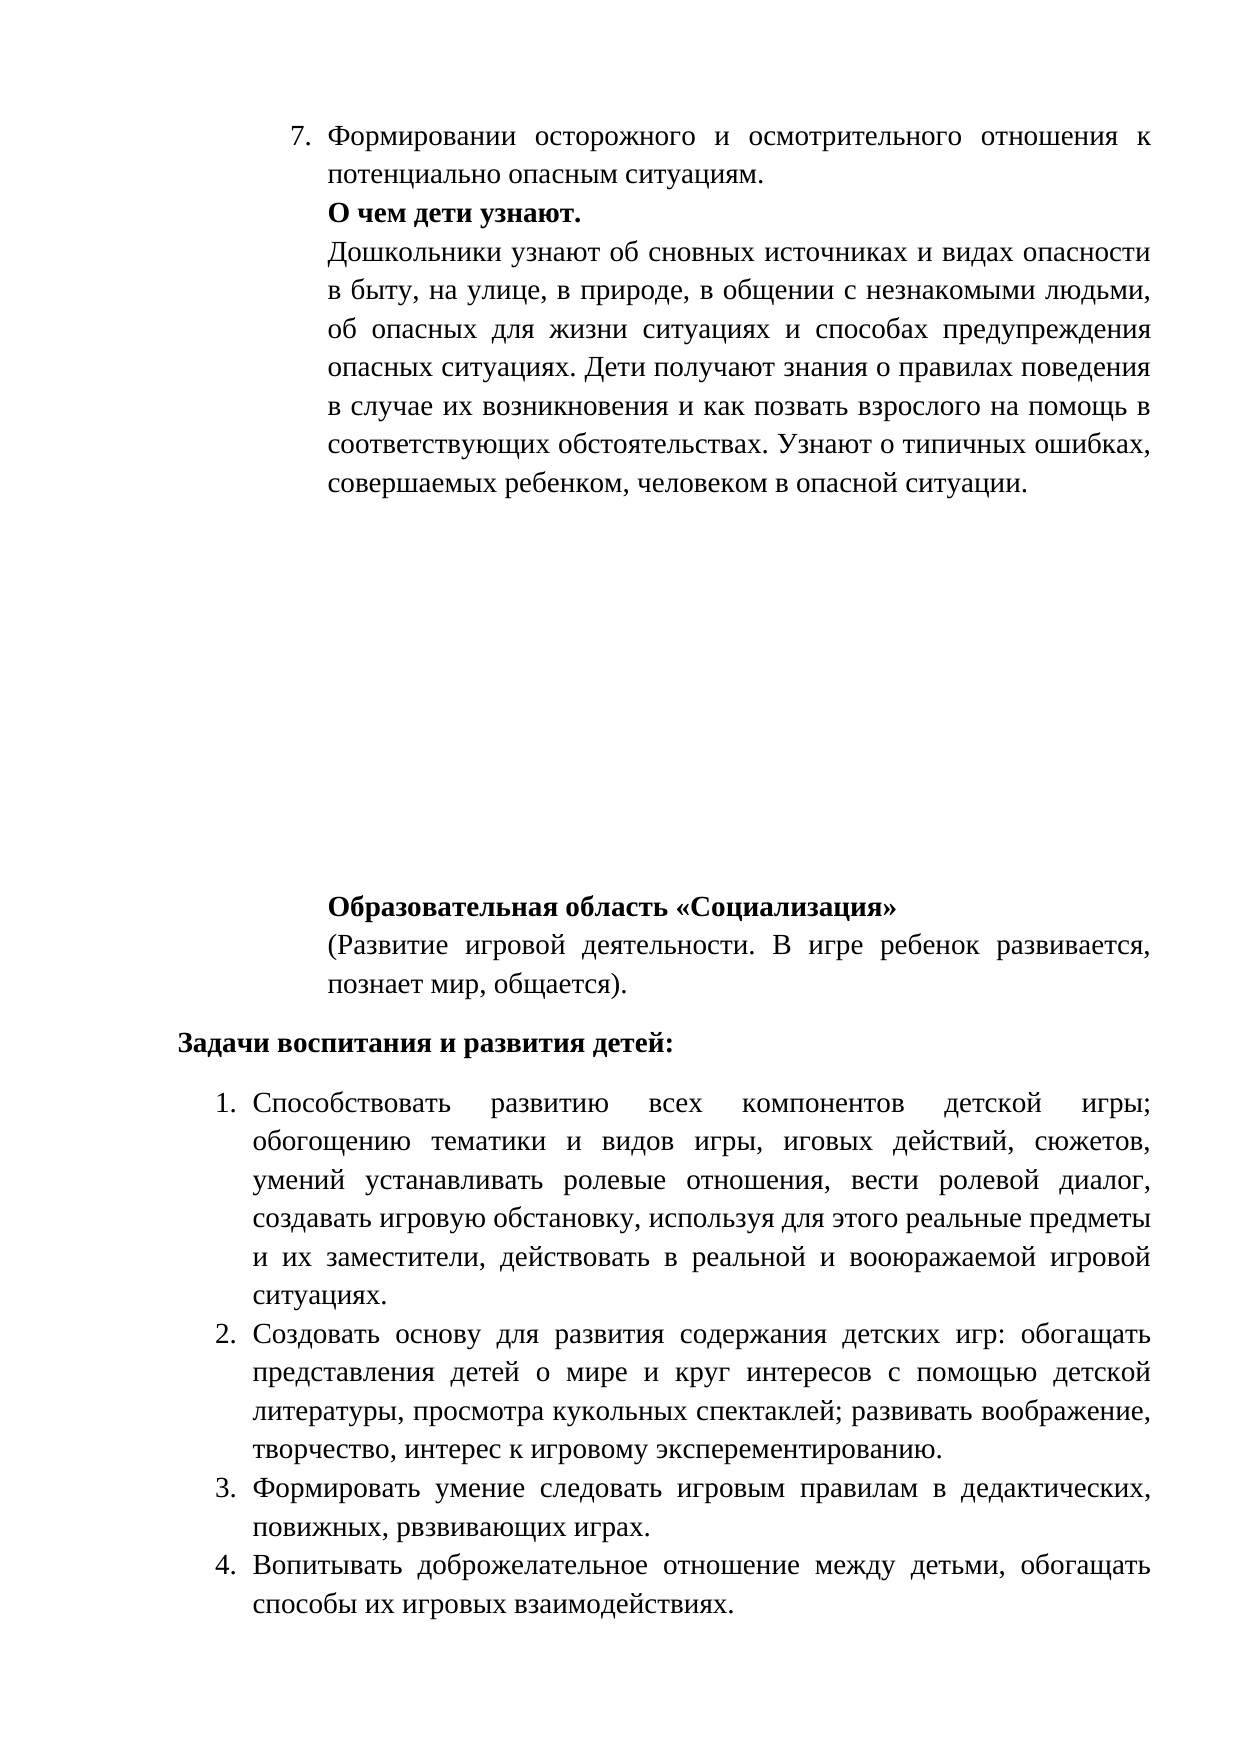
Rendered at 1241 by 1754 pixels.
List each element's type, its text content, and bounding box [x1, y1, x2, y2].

list Вопитывать доброжелательное отношение между детьми, обогащать способы их игровых взаимодействиях. [215, 1547, 1152, 1619]
text Задачи воспитания и развития детей: [177, 1025, 1152, 1059]
list (Развитие игровой деятельности. В игре ребенок развивается, познает мир, общается). [327, 927, 1152, 999]
list О чем дети узнают. [327, 195, 1152, 229]
list Формировании осторожного и осмотрительного отношения к потенциально опасным ситуациям. [290, 118, 1152, 190]
list Формировать умение следовать игровым правилам в дедактических, повижных, рвзвивающих играх. [215, 1470, 1152, 1542]
list Дошкольники узнают об сновных источниках и видах опасности в быту, на улице, в природе, в общении с незнакомыми людьми, об опасных для жизни ситуациях и способах предупреждения опасных ситуациях. Дети получают знания о правилах поведения в случае их возникновения и как позвать взрослого на помощь в соответствующих обстоятельствах. Узнают о типичных ошибках, совершаемых ребенком, человеком в опасной ситуации. [327, 234, 1152, 498]
list Создовать основу для развития содержания детских игр: обогащать представления детей о мире и круг интересов с помощью детской литературы, просмотра кукольных спектаклей; развивать воображение, творчество, интерес к игровому эксперементированию. [215, 1316, 1152, 1465]
list Образовательная область «Социализация» [327, 889, 1152, 922]
list Способствовать развитию всех компонентов детской игры; обогощению тематики и видов игры, иговых действий, сюжетов, умений устанавливать ролевые отношения, вести ролевой диалог, создавать игровую обстановку, используя для этого реальные предметы и их заместители, действовать в реальной и вооюражаемой игровой ситуациях. [215, 1085, 1152, 1311]
